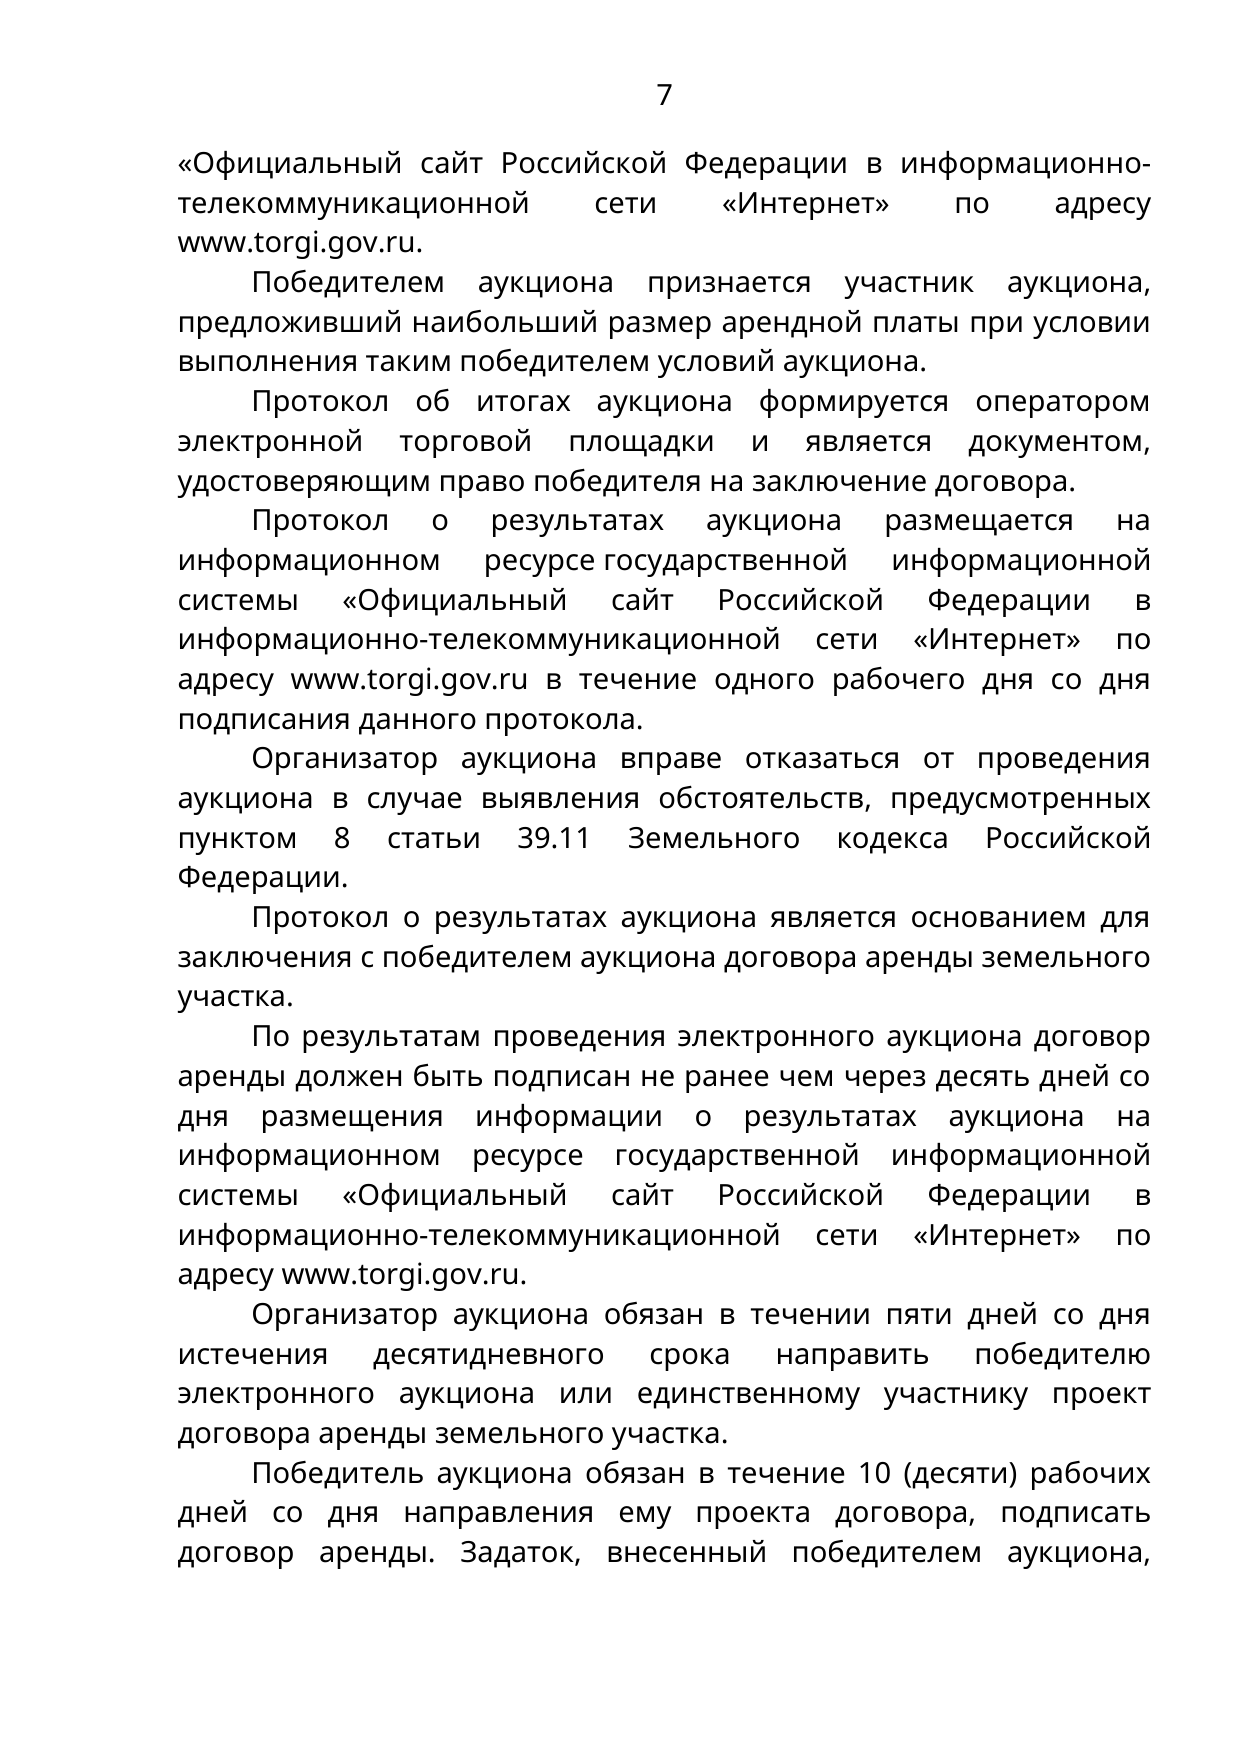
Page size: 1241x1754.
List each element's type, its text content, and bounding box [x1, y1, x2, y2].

text Протокол об итогах аукциона формируется оператором электронной торговой площадки и является документом, удостоверяющим право победителя на заключение договора. [177, 380, 1152, 499]
text Организатор аукциона вправе отказаться от проведения аукциона в случае выявления обстоятельств, предусмотренных пунктом 8 статьи 39.11 Земельного кодекса Российской Федерации. [177, 738, 1152, 896]
text Победителем аукциона признается участник аукциона, предложивший наибольший размер арендной платы при условии выполнения таким победителем условий аукциона. [177, 261, 1152, 380]
text Протокол о результатах аукциона является основанием для заключения с победителем аукциона договора аренды земельного участка. [177, 896, 1152, 1015]
text По результатам проведения электронного аукциона договор аренды должен быть подписан не ранее чем через десять дней со дня размещения информации о результатах аукциона на информационном ресурсе государственной информационной системы «Официальный сайт Российской Федерации в информационно-телекоммуникационной сети «Интернет» по адресу www.torgi.gov.ru. [177, 1015, 1152, 1293]
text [177, 1452, 1152, 1571]
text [177, 142, 1152, 261]
text Организатор аукциона обязан в течении пяти дней со дня истечения десятидневного срока направить победителю электронного аукциона или единственному участнику проект договора аренды земельного участка. [177, 1293, 1152, 1452]
text Протокол о результатах аукциона размещается на информационном ресурсе государственной информационной системы «Официальный сайт Российской Федерации в информационно-телекоммуникационной сети «Интернет» по адресу www.torgi.gov.ru в течение одного рабочего дня со дня подписания данного протокола. [177, 499, 1152, 738]
